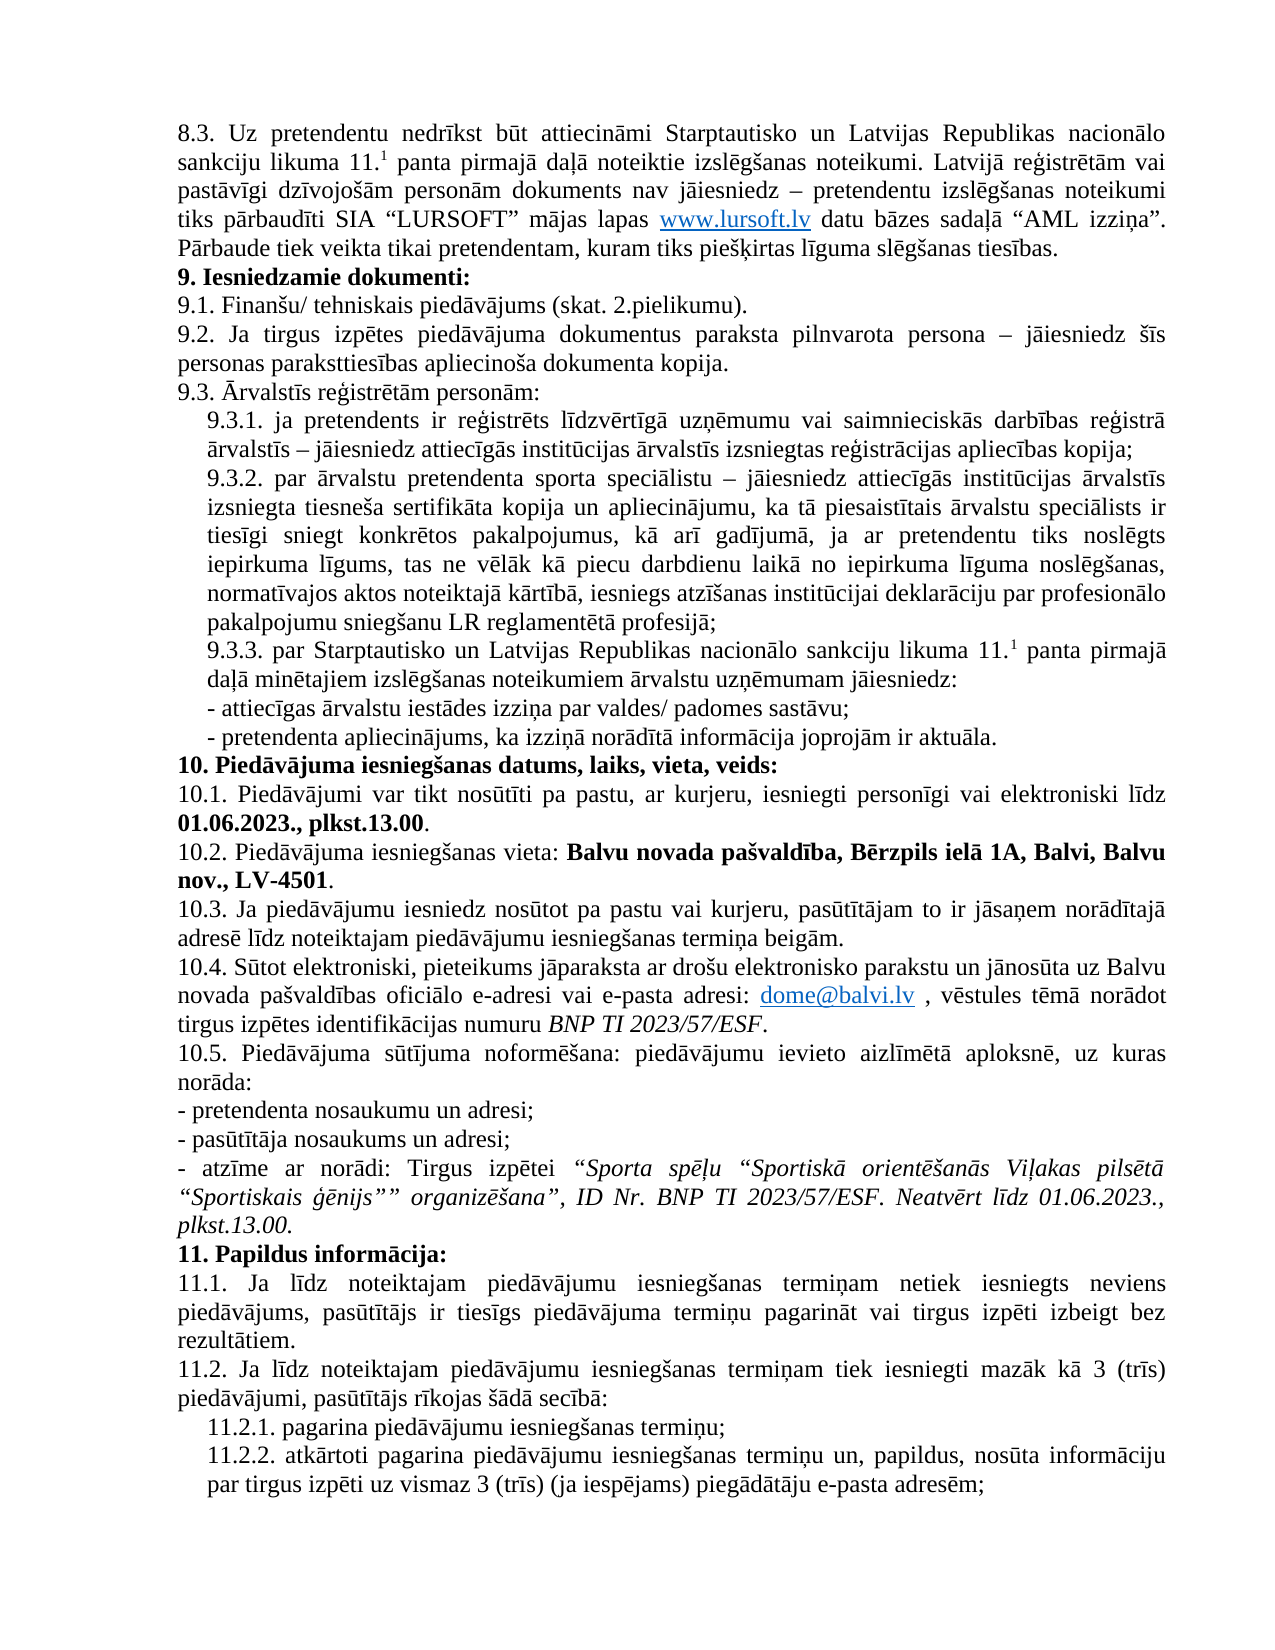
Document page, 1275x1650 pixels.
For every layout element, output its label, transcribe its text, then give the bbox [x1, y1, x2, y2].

text 9.3.3. par Starptautisko un Latvijas Republikas nacionālo sankciju likuma 11.1 panta pirmajā daļā minētajiem izslēgšanas noteikumiem ārvalstu uzņēmumam jāiesniedz: [207, 636, 1167, 693]
text 9. Iesniedzamie dokumenti: [177, 262, 1167, 291]
text 11.2.1. pagarina piedāvājumu iesniegšanas termiņu; [207, 1412, 1167, 1441]
text - pretendenta apliecinājums, ka izziņā norādītā informācija joprojām ir aktuāla. [207, 722, 1167, 751]
text 9.3. Ārvalstīs reģistrētām personām: [177, 377, 1167, 406]
text 10.3. Ja piedāvājumu iesniedz nosūtot pa pastu vai kurjeru, pasūtītājam to ir jāsaņem norādītajā adresē līdz noteiktajam piedāvājumu iesniegšanas termiņa beigām. [177, 894, 1167, 952]
text 11.2.2. atkārtoti pagarina piedāvājumu iesniegšanas termiņu un, papildus, nosūta informāciju par tirgus izpēti uz vismaz 3 (trīs) (ja iespējams) piegādātāju e-pasta adresēm; [207, 1441, 1167, 1498]
text 9.3.1. ja pretendents ir reģistrēts līdzvērtīgā uzņēmumu vai saimnieciskās darbības reģistrā ārvalstīs – jāiesniedz attiecīgās institūcijas ārvalstīs izsniegtas reģistrācijas apliecības kopija; [207, 406, 1167, 463]
text - pasūtītāja nosaukums un adresi; [177, 1124, 1167, 1153]
text 11.2. Ja līdz noteiktajam piedāvājumu iesniegšanas termiņam tiek iesniegti mazāk kā 3 (trīs) piedāvājumi, pasūtītājs rīkojas šādā secībā: [177, 1354, 1167, 1412]
text 10.4. Sūtot elektroniski, pieteikums jāparaksta ar drošu elektronisko parakstu un jānosūta uz Balvu novada pašvaldības oficiālo e-adresi vai e-pasta adresi: dome@balvi.lv , vēstules tēmā norādot tirgus izpētes identifikācijas numuru BNP TI 2023/57/ESF. [177, 952, 1167, 1038]
text 11.1. Ja līdz noteiktajam piedāvājumu iesniegšanas termiņam netiek iesniegts neviens piedāvājums, pasūtītājs ir tiesīgs piedāvājuma termiņu pagarināt vai tirgus izpēti izbeigt bez rezultātiem. [177, 1268, 1167, 1354]
text 11. Papildus informācija: [177, 1239, 1167, 1268]
text 10. Piedāvājuma iesniegšanas datums, laiks, vieta, veids: [177, 751, 1167, 779]
text - atzīme ar norādi: Tirgus izpētei “Sporta spēļu “Sportiskā orientēšanās Viļakas pilsētā “Sportiskais ģēnijs”” organizēšana”, ID Nr. BNP TI 2023/57/ESF. Neatvērt līdz 01.06.2023., plkst.13.00. [177, 1153, 1167, 1239]
text - pretendenta nosaukumu un adresi; [177, 1096, 1167, 1124]
text 8.3. Uz pretendentu nedrīkst būt attiecināmi Starptautisko un Latvijas Republikas nacionālo sankciju likuma 11.1 panta pirmajā daļā noteiktie izslēgšanas noteikumi. Latvijā reģistrētām vai pastāvīgi dzīvojošām personām dokuments nav jāiesniedz – pretendentu izslēgšanas noteikumi tiks pārbaudīti SIA “LURSOFT” mājas lapas www.lursoft.lv datu bāzes sadaļā “AML izziņa”. Pārbaude tiek veikta tikai pretendentam, kuram tiks piešķirtas līguma slēgšanas tiesības. [177, 118, 1167, 262]
text - attiecīgas ārvalstu iestādes izziņa par valdes/ padomes sastāvu; [207, 693, 1167, 722]
text 9.2. Ja tirgus izpētes piedāvājuma dokumentus paraksta pilnvarota persona – jāiesniedz šīs personas paraksttiesības apliecinoša dokumenta kopija. [177, 319, 1167, 377]
text 9.1. Finanšu/ tehniskais piedāvājums (skat. 2.pielikumu). [177, 291, 1167, 319]
text 10.1. Piedāvājumi var tikt nosūtīti pa pastu, ar kurjeru, iesniegti personīgi vai elektroniski līdz 01.06.2023., plkst.13.00. [177, 779, 1167, 837]
text 10.2. Piedāvājuma iesniegšanas vieta: Balvu novada pašvaldība, Bērzpils ielā 1A, Balvi, Balvu nov., LV-4501. [177, 837, 1167, 894]
text 9.3.2. par ārvalstu pretendenta sporta speciālistu – jāiesniedz attiecīgās institūcijas ārvalstīs izsniegta tiesneša sertifikāta kopija un apliecinājumu, ka tā piesaistītais ārvalstu speciālists ir tiesīgi sniegt konkrētos pakalpojumus, kā arī gadījumā, ja ar pretendentu tiks noslēgts iepirkuma līgums, tas ne vēlāk kā piecu darbdienu laikā no iepirkuma līguma noslēgšanas, normatīvajos aktos noteiktajā kārtībā, iesniegs atzīšanas institūcijai deklarāciju par profesionālo pakalpojumu sniegšanu LR reglamentētā profesijā; [207, 463, 1167, 636]
text 10.5. Piedāvājuma sūtījuma noformēšana: piedāvājumu ievieto aizlīmētā aploksnē, uz kuras norāda: [177, 1038, 1167, 1096]
